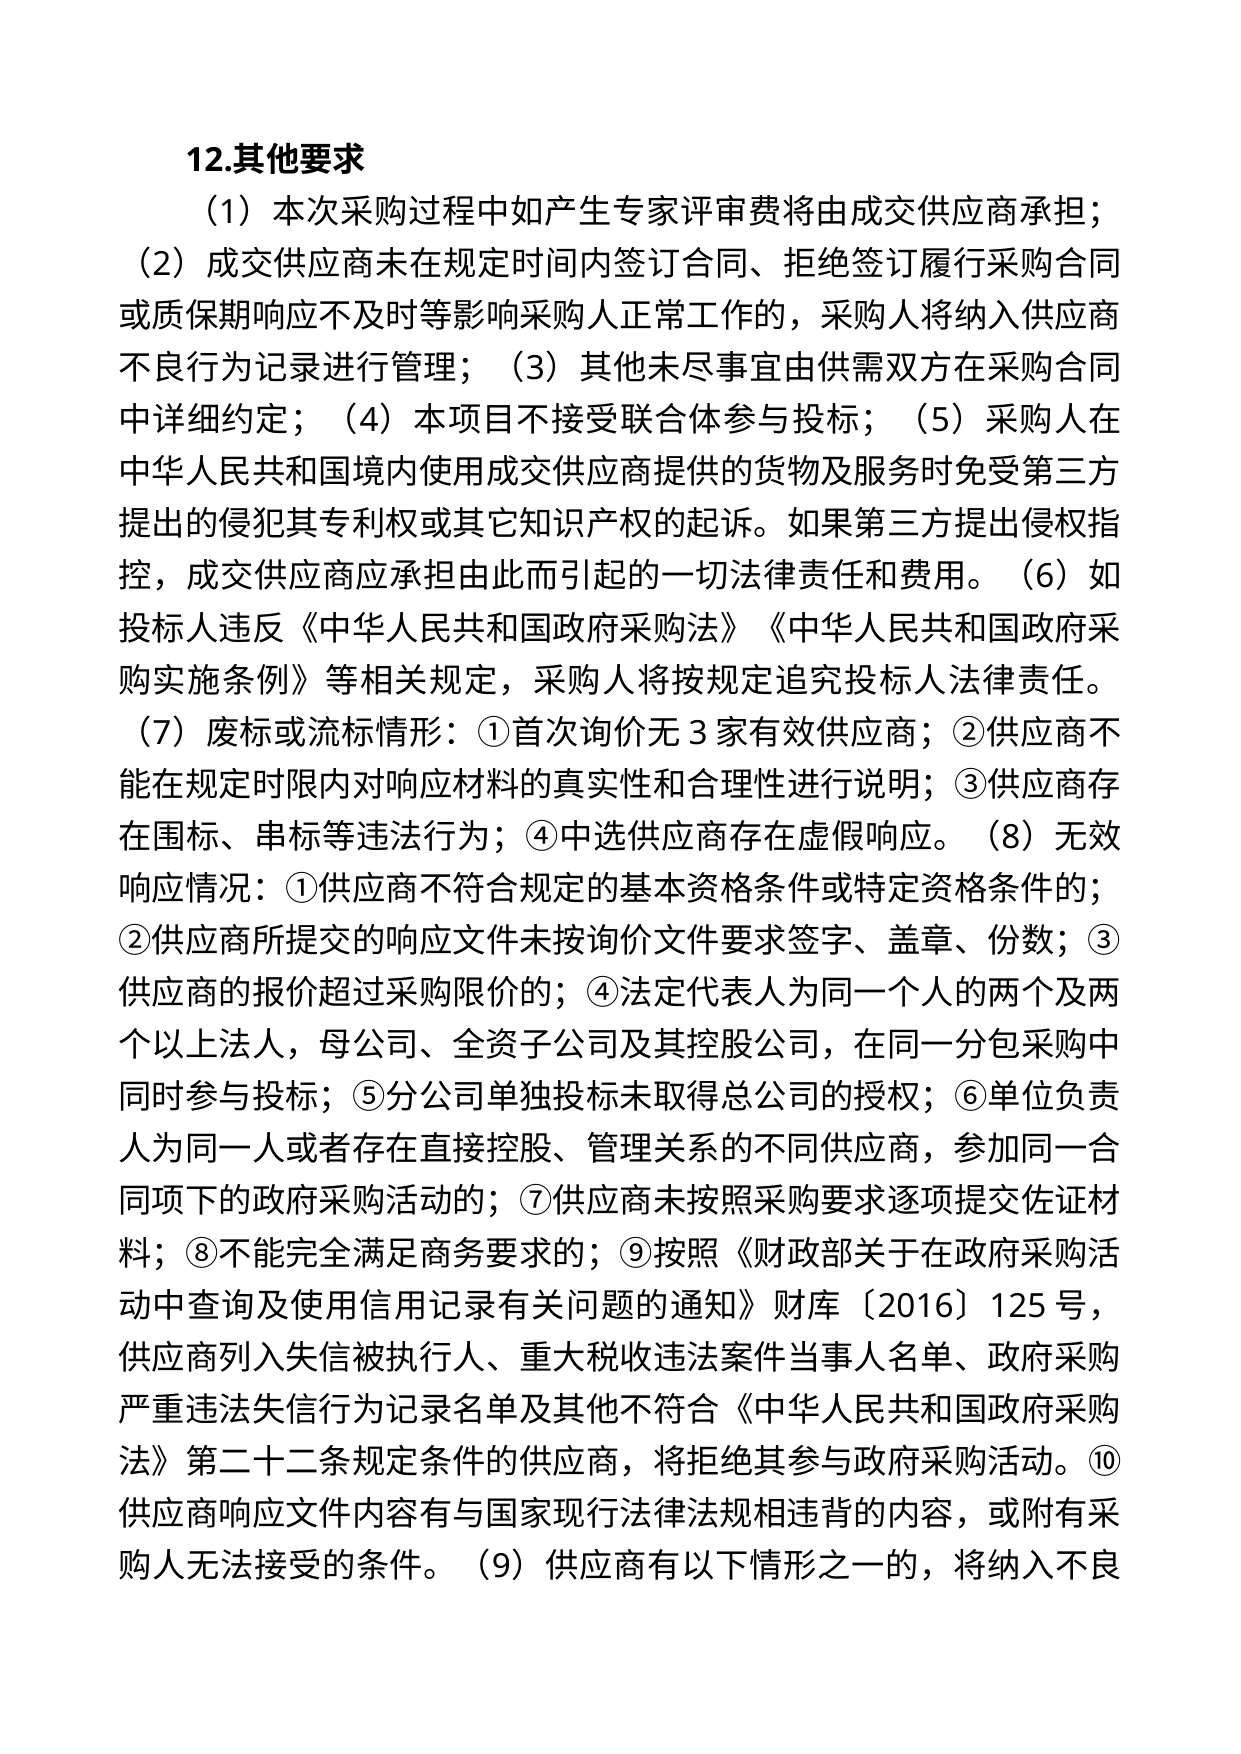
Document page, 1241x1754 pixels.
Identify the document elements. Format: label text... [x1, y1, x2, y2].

text 12.其他要求 [118, 129, 1122, 182]
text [118, 182, 1122, 1588]
